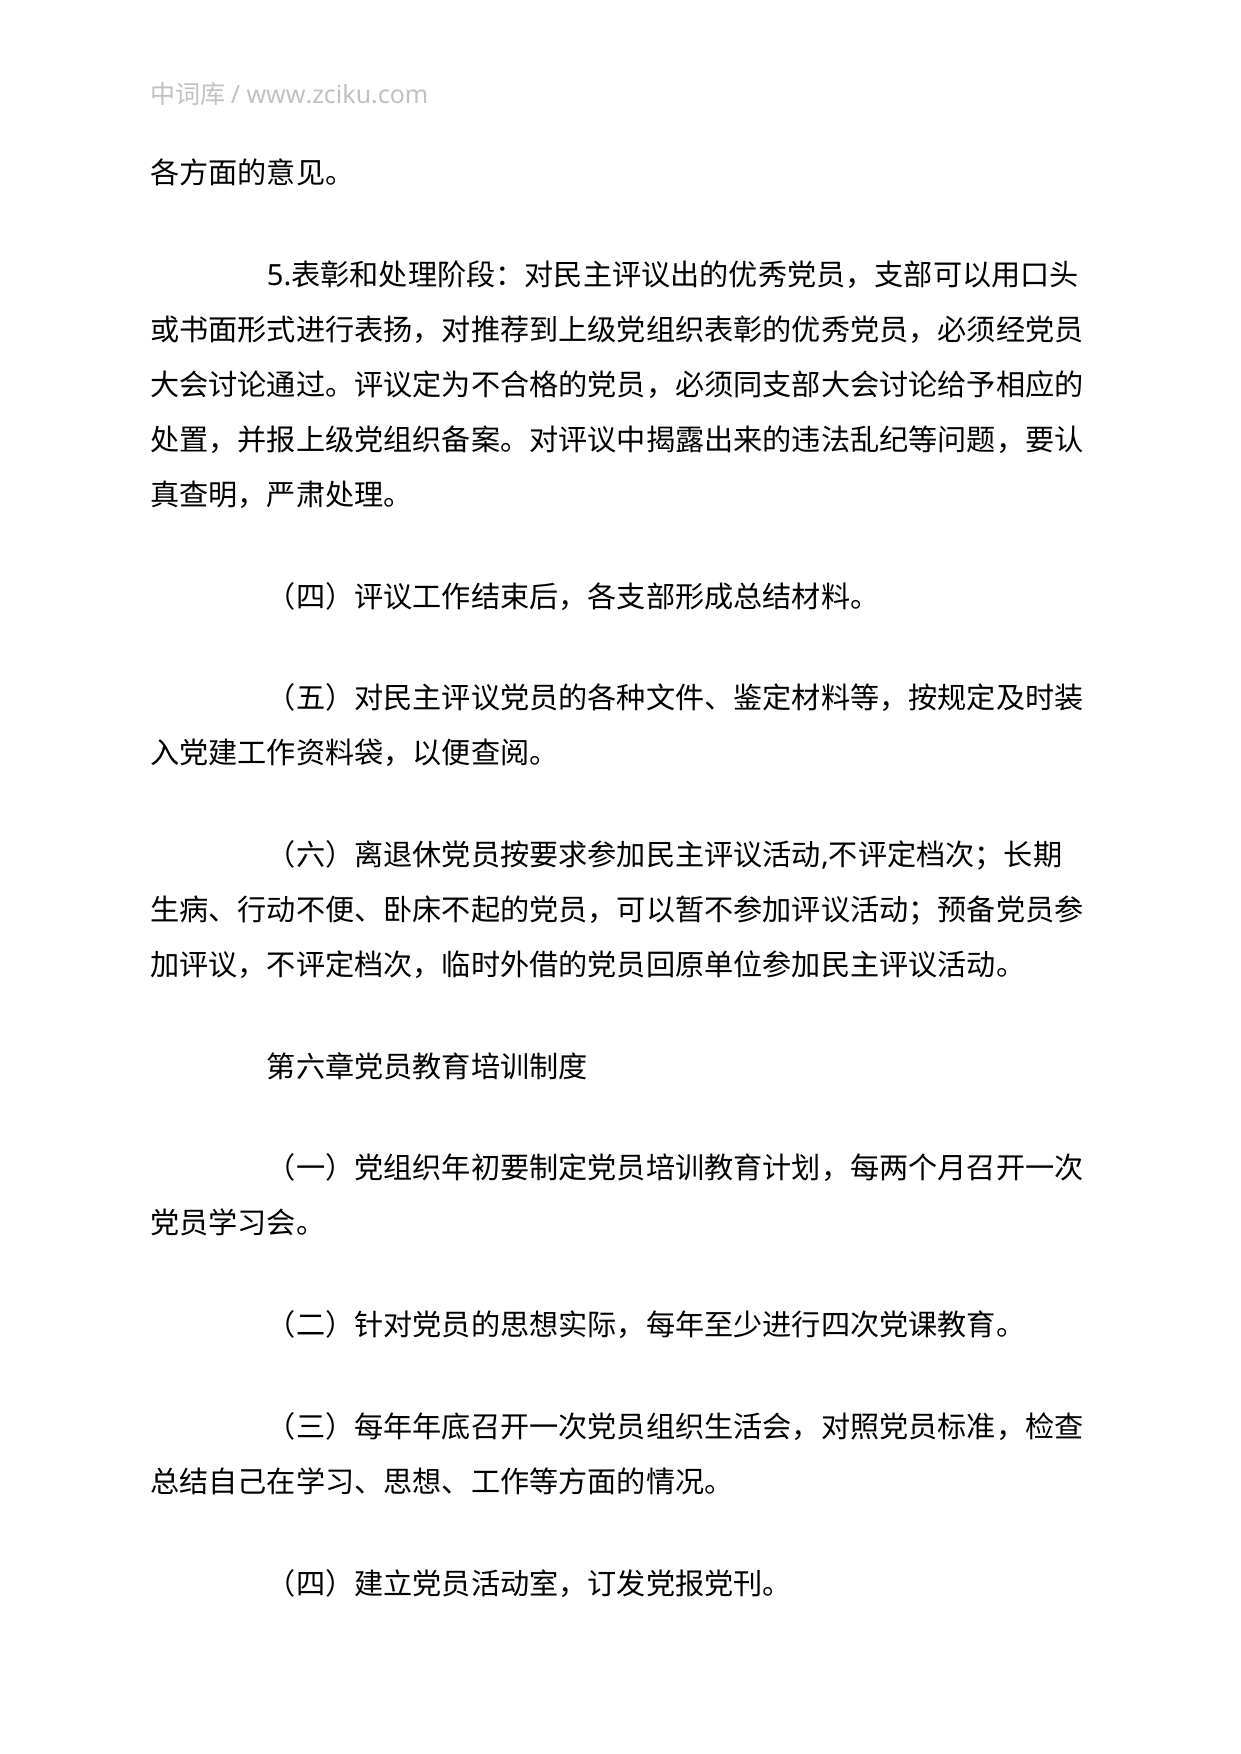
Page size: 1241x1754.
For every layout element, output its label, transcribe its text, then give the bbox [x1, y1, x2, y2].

text （一）党组织年初要制定党员培训教育计划，每两个月召开一次党员学习会。 [150, 1145, 1090, 1242]
text （六）离退休党员按要求参加民主评议活动,不评定档次；长期生病、行动不便、卧床不起的党员，可以暂不参加评议活动；预备党员参加评议，不评定档次，临时外借的党员回原单位参加民主评议活动。 [150, 832, 1090, 984]
text （四）评议工作结束后，各支部形成总结材料。 [150, 573, 1090, 616]
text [150, 150, 1090, 192]
text （二）针对党员的思想实际，每年至少进行四次党课教育。 [150, 1302, 1090, 1344]
text （四）建立党员活动室，订发党报党刊。 [150, 1560, 1090, 1602]
text （五）对民主评议党员的各种文件、鉴定材料等，按规定及时装入党建工作资料袋，以便查阅。 [150, 675, 1090, 772]
text 5.表彰和处理阶段：对民主评议出的优秀党员，支部可以用口头或书面形式进行表扬，对推荐到上级党组织表彰的优秀党员，必须经党员大会讨论通过。评议定为不合格的党员，必须同支部大会讨论给予相应的处置，并报上级党组织备案。对评议中揭露出来的违法乱纪等问题，要认真查明，严肃处理。 [150, 252, 1090, 514]
text （三）每年年底召开一次党员组织生活会，对照党员标准，检查总结自己在学习、思想、工作等方面的情况。 [150, 1403, 1090, 1501]
text 第六章党员教育培训制度 [150, 1043, 1090, 1086]
